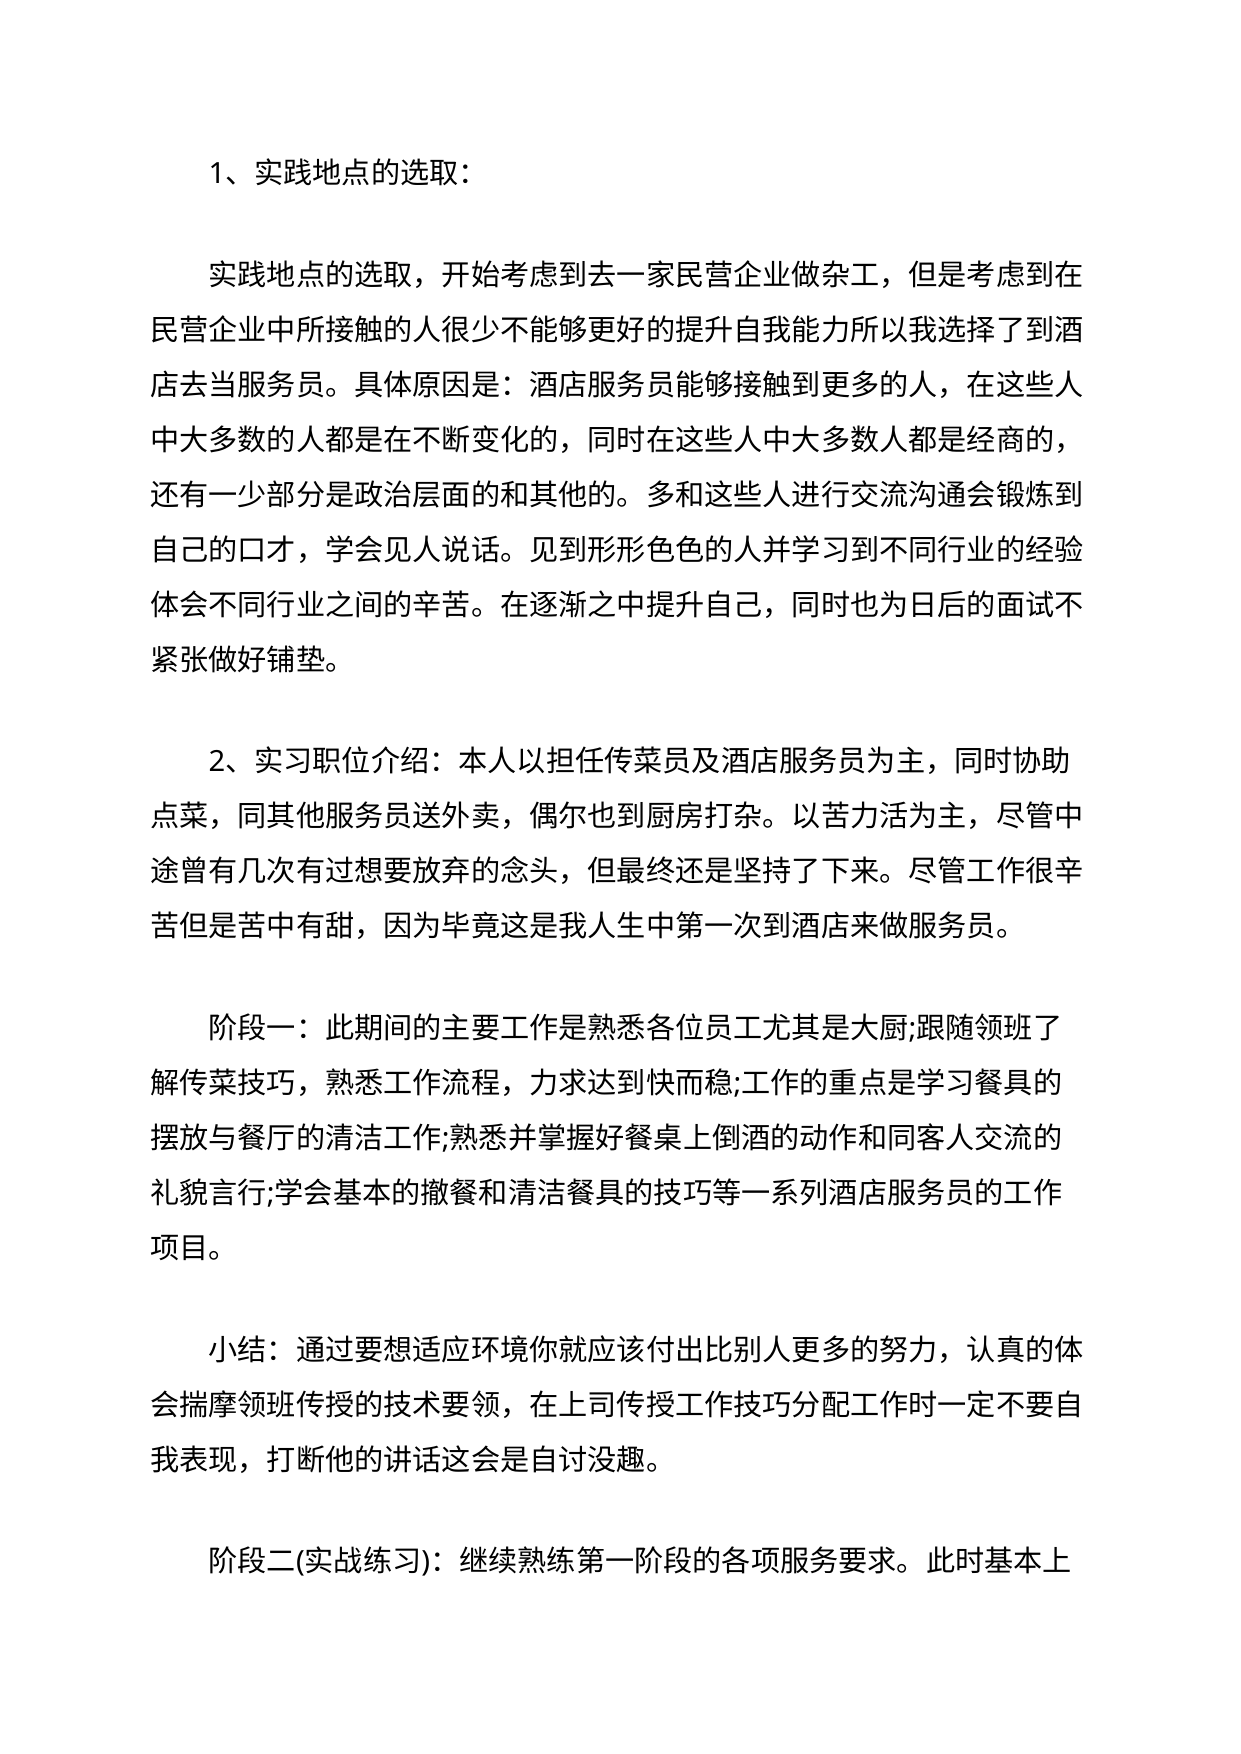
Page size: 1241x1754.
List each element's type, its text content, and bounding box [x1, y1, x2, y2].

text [150, 1538, 1090, 1580]
text 2、实习职位介绍：本人以担任传菜员及酒店服务员为主，同时协助点菜，同其他服务员送外卖，偶尔也到厨房打杂。以苦力活为主，尽管中途曾有几次有过想要放弃的念头，但最终还是坚持了下来。尽管工作很辛苦但是苦中有甜，因为毕竟这是我人生中第一次到酒店来做服务员。 [150, 738, 1090, 945]
text 实践地点的选取，开始考虑到去一家民营企业做杂工，但是考虑到在民营企业中所接触的人很少不能够更好的提升自我能力所以我选择了到酒店去当服务员。具体原因是：酒店服务员能够接触到更多的人，在这些人中大多数的人都是在不断变化的，同时在这些人中大多数人都是经商的，还有一少部分是政治层面的和其他的。多和这些人进行交流沟通会锻炼到自己的口才，学会见人说话。见到形形色色的人并学习到不同行业的经验体会不同行业之间的辛苦。在逐渐之中提升自己，同时也为日后的面试不紧张做好铺垫。 [150, 252, 1090, 678]
text 阶段一：此期间的主要工作是熟悉各位员工尤其是大厨;跟随领班了解传菜技巧，熟悉工作流程，力求达到快而稳;工作的重点是学习餐具的摆放与餐厅的清洁工作;熟悉并掌握好餐桌上倒酒的动作和同客人交流的礼貌言行;学会基本的撤餐和清洁餐具的技巧等一系列酒店服务员的工作项目。 [150, 1004, 1090, 1267]
text 1、实践地点的选取： [150, 150, 1090, 192]
text 小结：通过要想适应环境你就应该付出比别人更多的努力，认真的体会揣摩领班传授的技术要领，在上司传授工作技巧分配工作时一定不要自我表现，打断他的讲话这会是自讨没趣。 [150, 1326, 1090, 1478]
